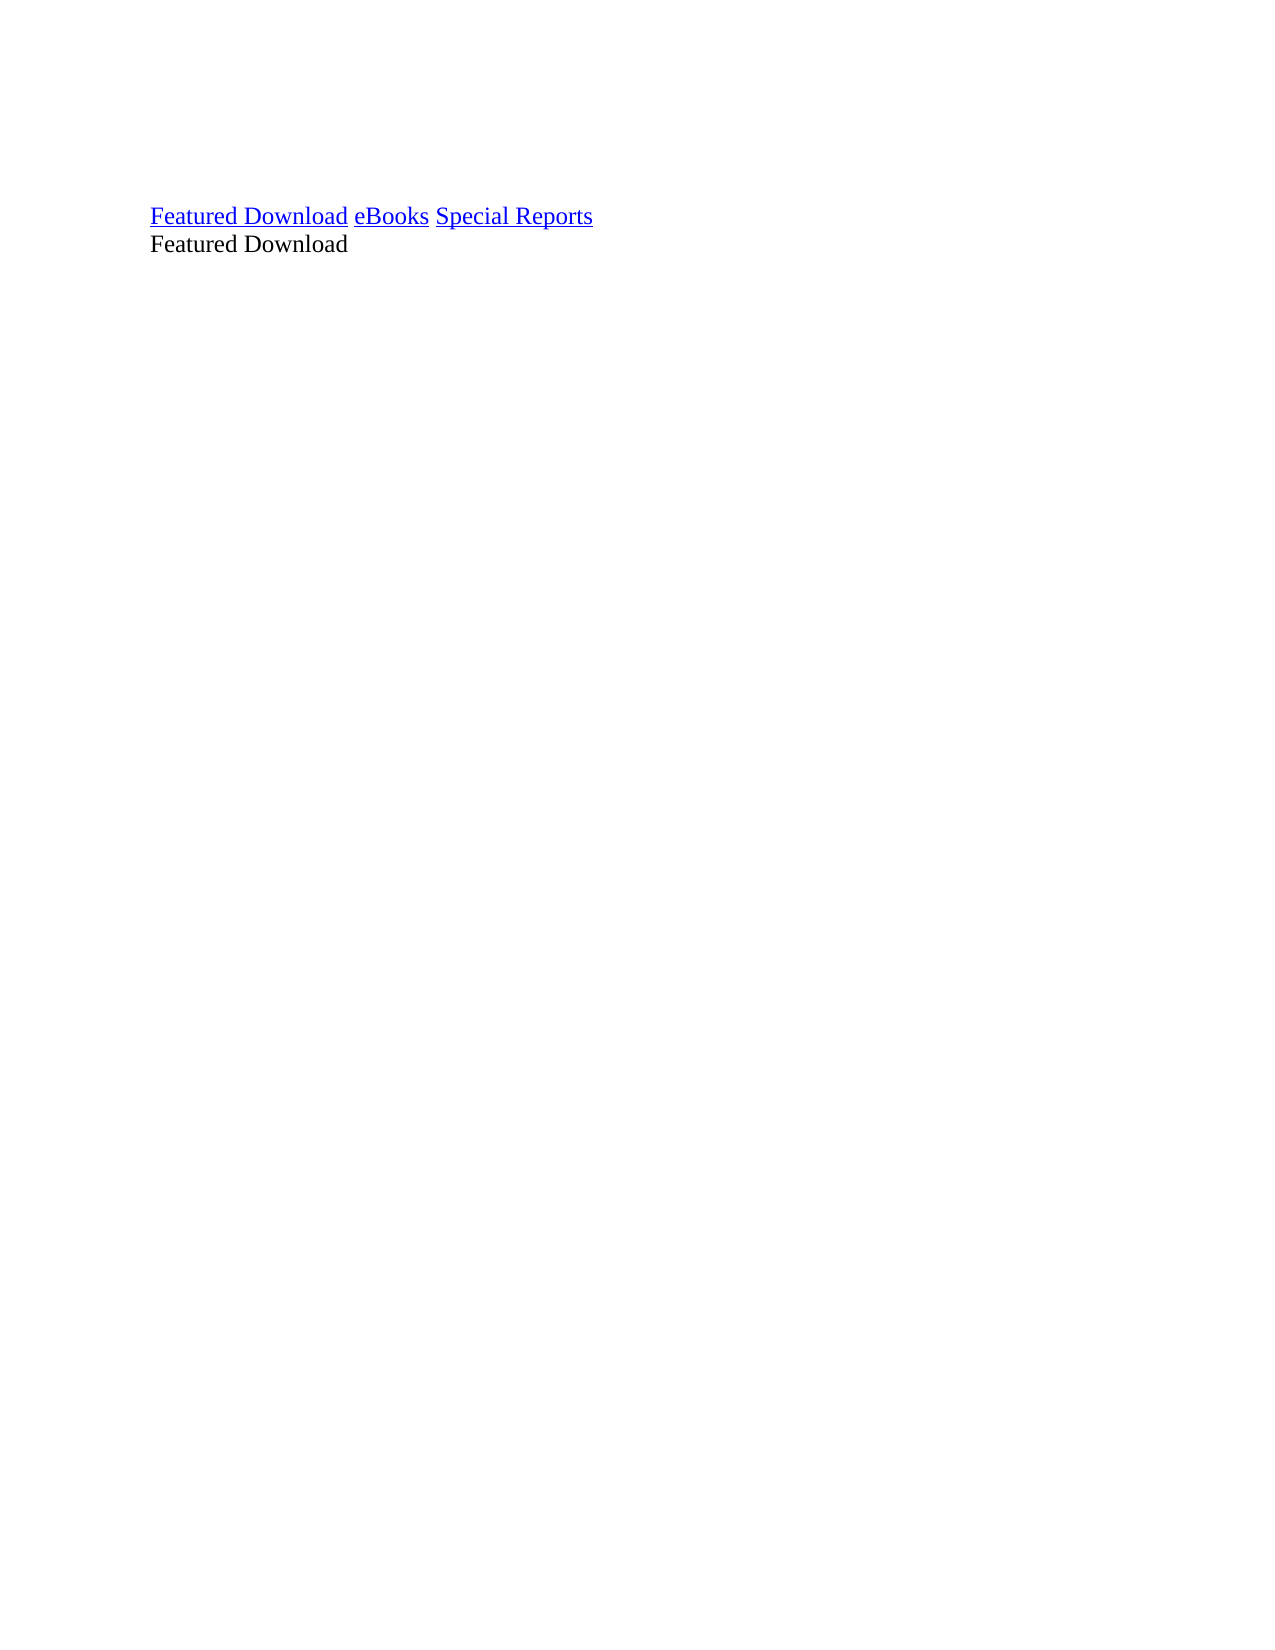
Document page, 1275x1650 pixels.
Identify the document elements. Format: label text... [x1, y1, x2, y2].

text Featured Download [150, 229, 1125, 258]
text Featured Download eBooks Special Reports [150, 201, 1125, 229]
